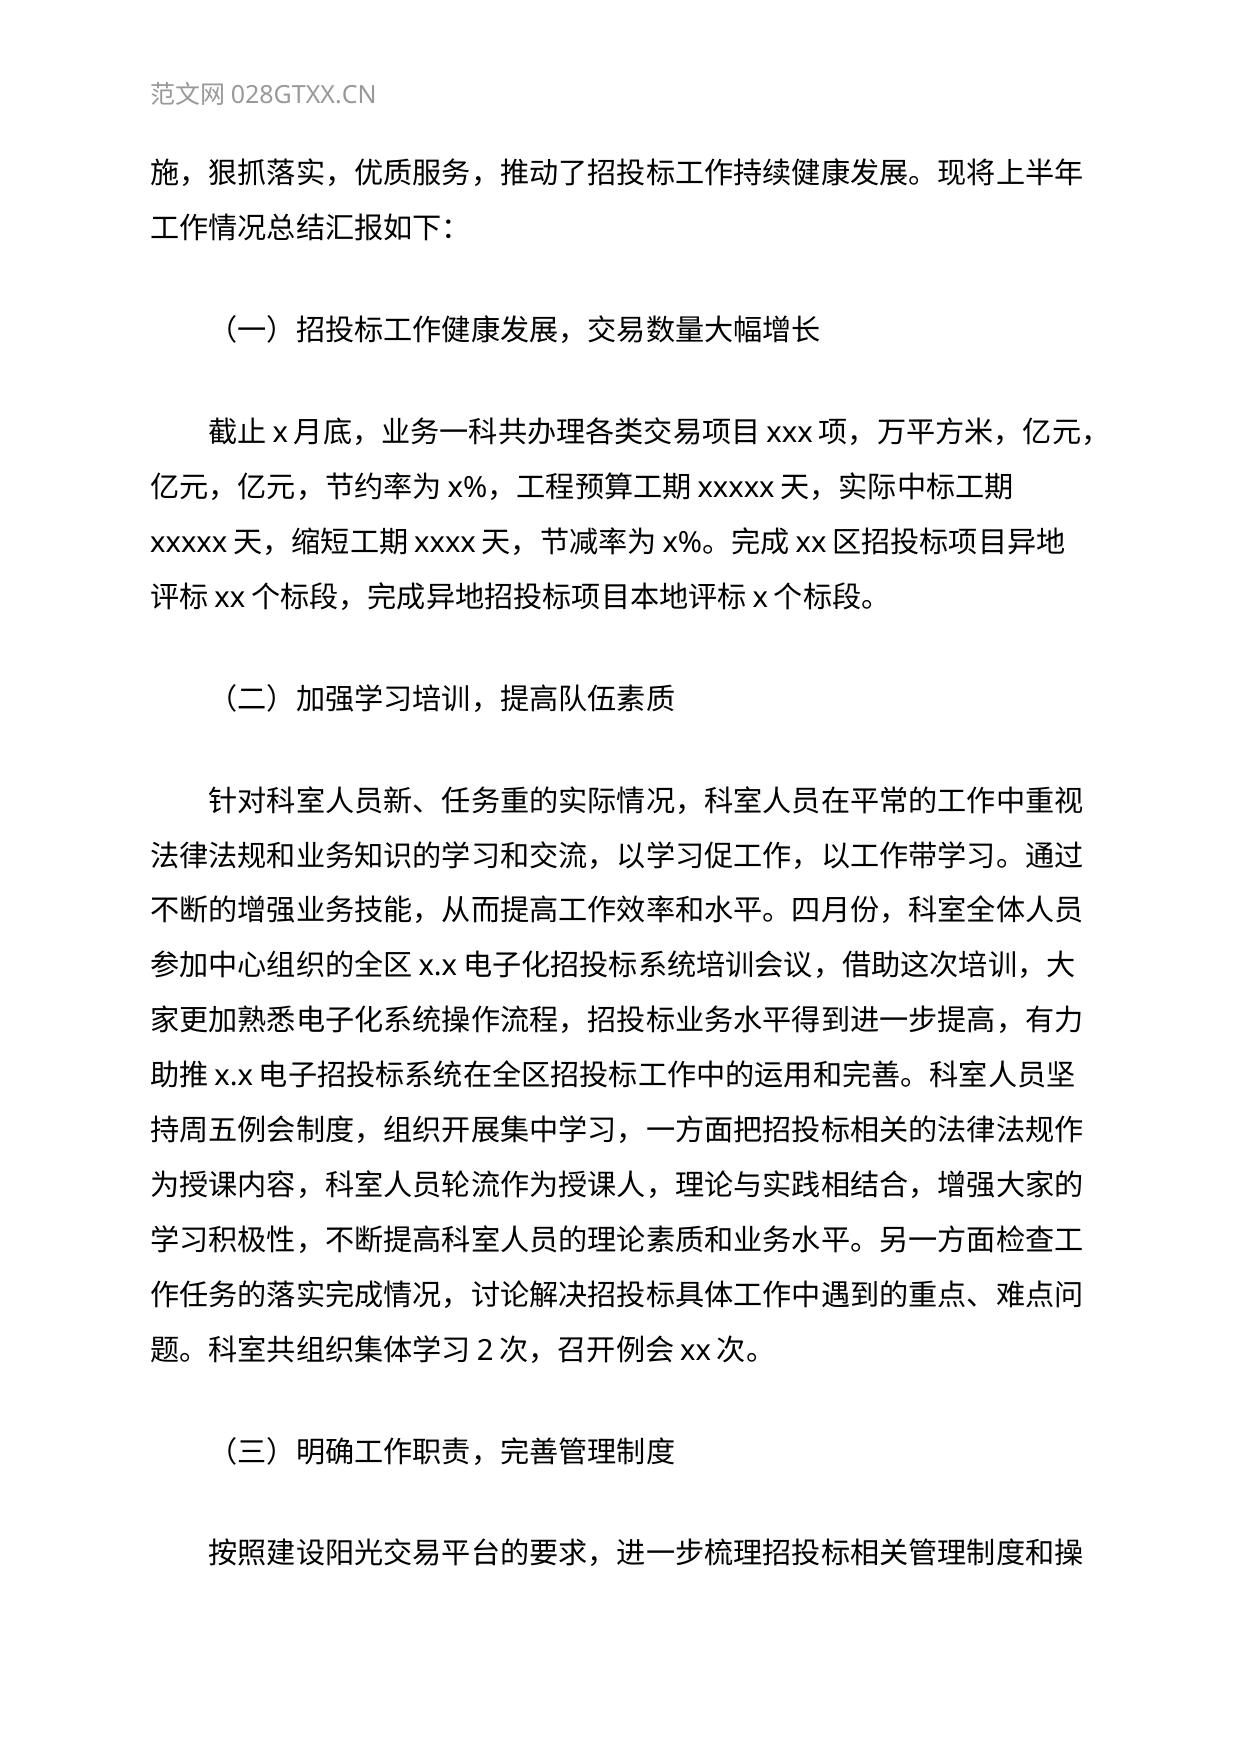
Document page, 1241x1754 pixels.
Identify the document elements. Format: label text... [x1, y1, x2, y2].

text 截止x月底，业务一科共办理各类交易项目xxx项，万平方米，亿元，亿元，亿元，节约率为x%，工程预算工期xxxxx天，实际中标工期xxxxx天，缩短工期xxxx天，节减率为x%。完成xx区招投标项目异地评标xx个标段，完成异地招投标项目本地评标x个标段。 [150, 408, 1090, 616]
text （一）招投标工作健康发展，交易数量大幅增长 [150, 307, 1090, 349]
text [150, 150, 1090, 247]
text （二）加强学习培训，提高队伍素质 [150, 675, 1090, 718]
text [150, 1530, 1090, 1572]
text （三）明确工作职责，完善管理制度 [150, 1428, 1090, 1471]
text 针对科室人员新、任务重的实际情况，科室人员在平常的工作中重视法律法规和业务知识的学习和交流，以学习促工作，以工作带学习。通过不断的增强业务技能，从而提高工作效率和水平。四月份，科室全体人员参加中心组织的全区x.x电子化招投标系统培训会议，借助这次培训，大家更加熟悉电子化系统操作流程，招投标业务水平得到进一步提高，有力助推x.x电子招投标系统在全区招投标工作中的运用和完善。科室人员坚持周五例会制度，组织开展集中学习，一方面把招投标相关的法律法规作为授课内容，科室人员轮流作为授课人，理论与实践相结合，增强大家的学习积极性，不断提高科室人员的理论素质和业务水平。另一方面检查工作任务的落实完成情况，讨论解决招投标具体工作中遇到的重点、难点问题。科室共组织集体学习2次，召开例会xx次。 [150, 777, 1090, 1369]
